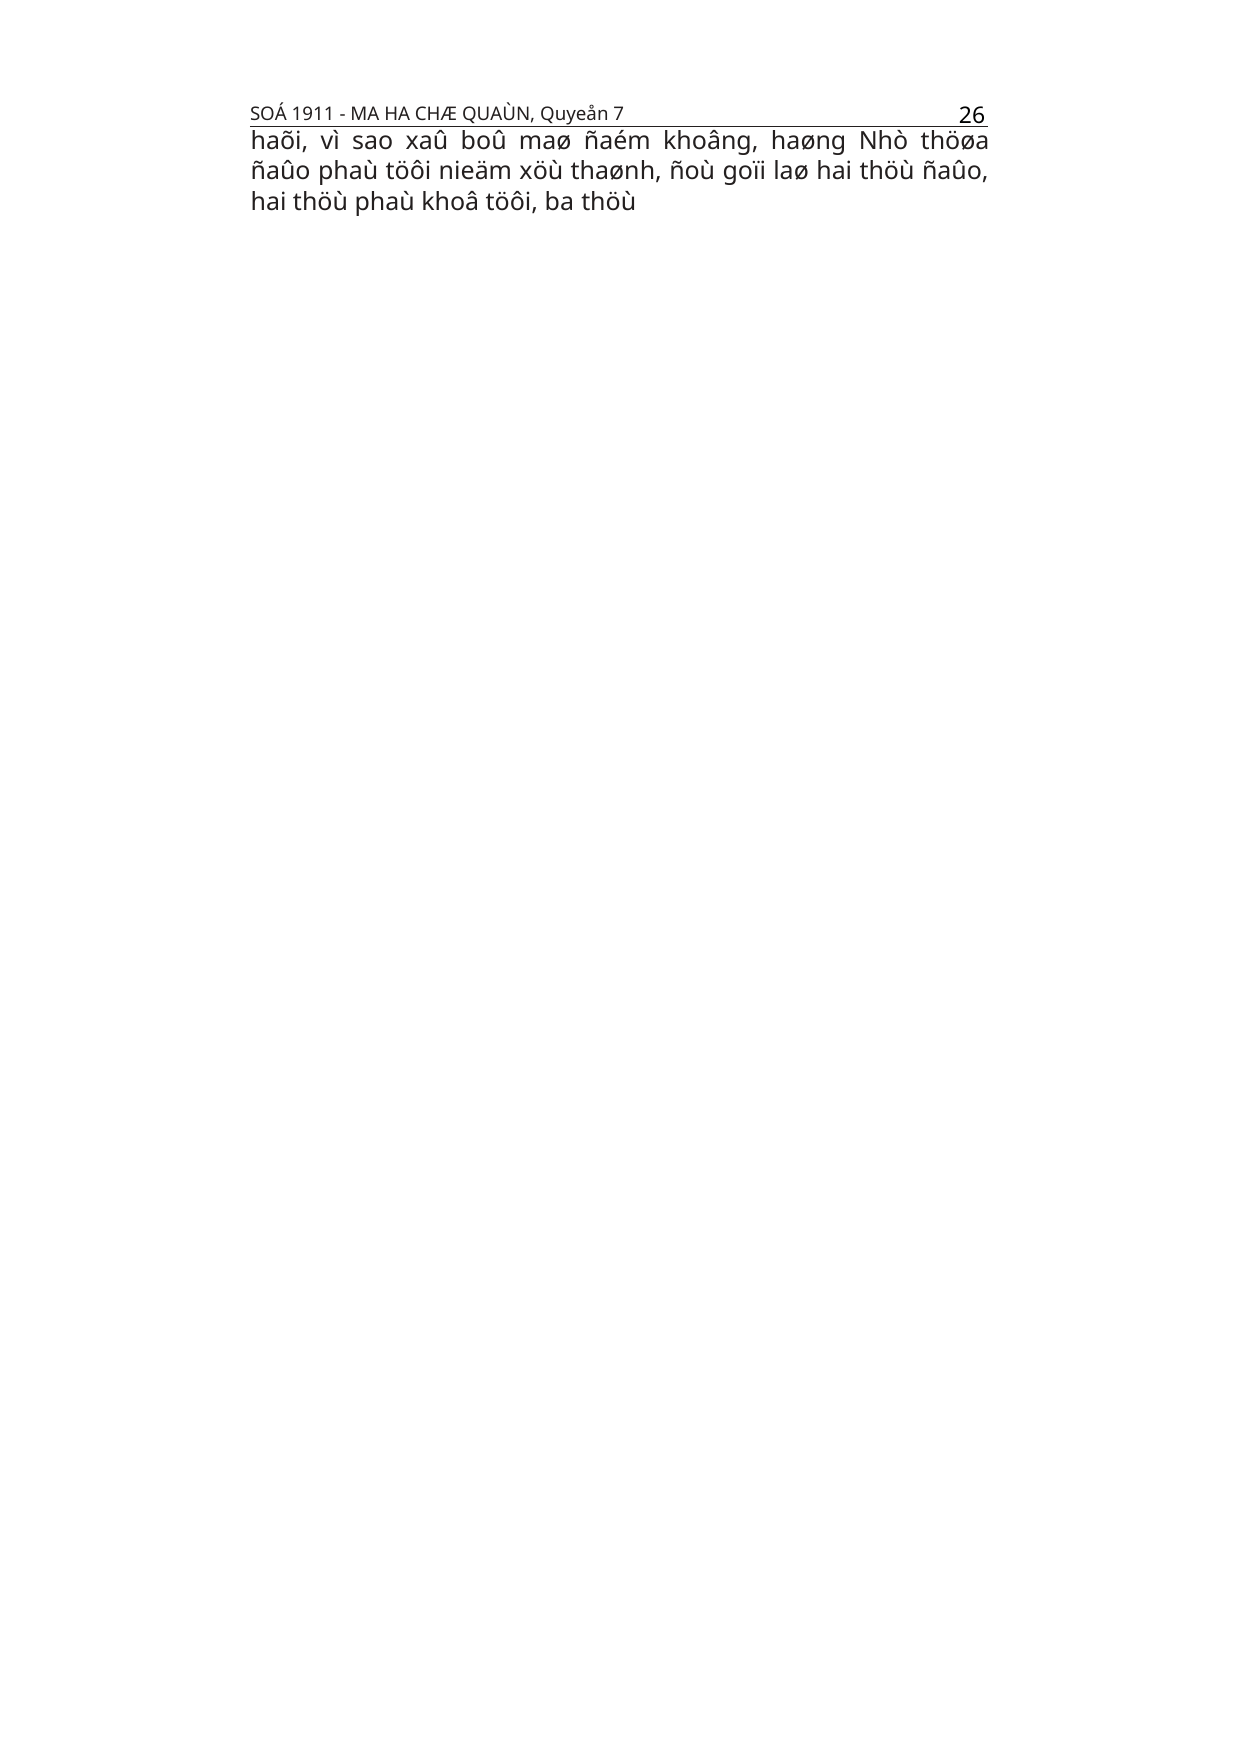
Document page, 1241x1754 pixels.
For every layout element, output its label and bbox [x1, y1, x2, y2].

text [250, 125, 990, 218]
